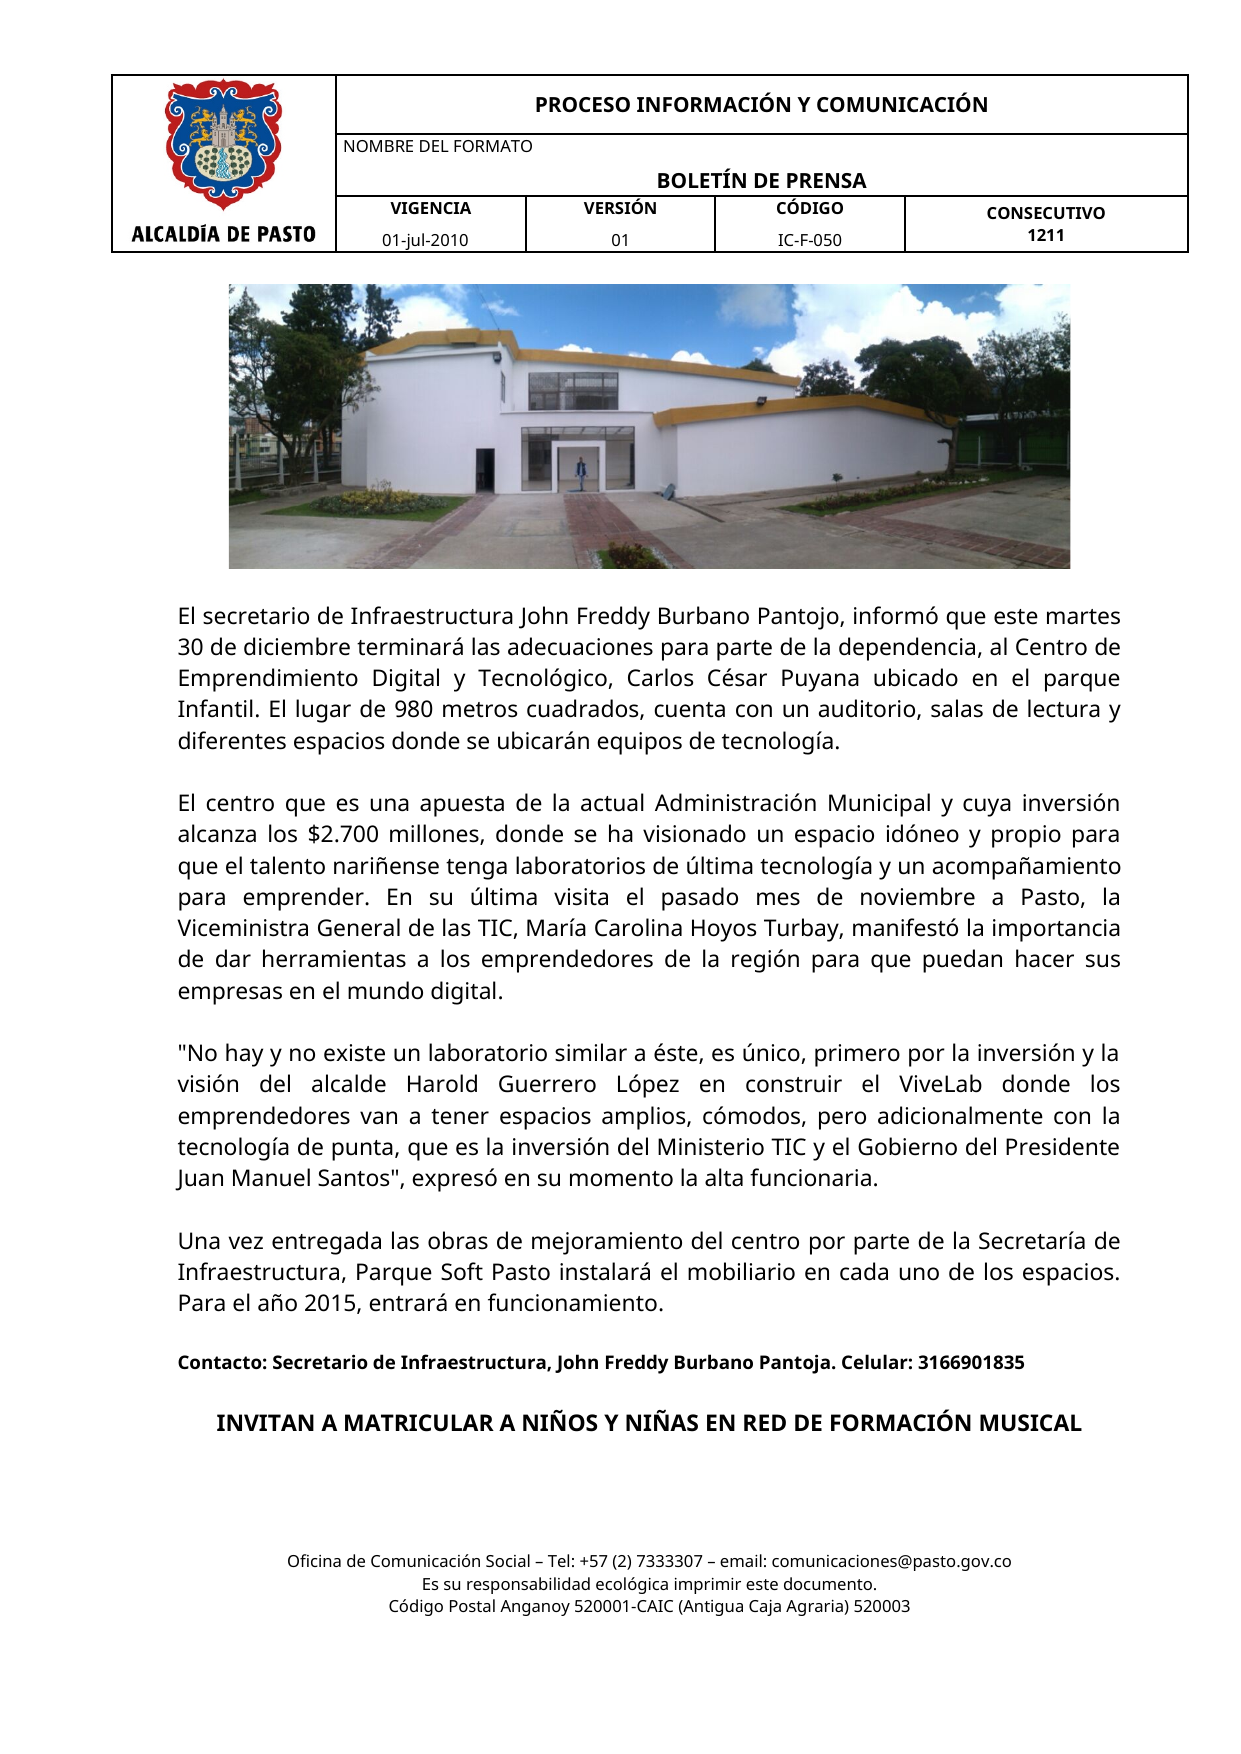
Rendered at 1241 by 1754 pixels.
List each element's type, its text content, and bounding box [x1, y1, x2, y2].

text El centro que es una apuesta de la actual Administración Municipal y cuya inversión alcanza los $2.700 millones, donde se ha visionado un espacio idóneo y propio para que el talento nariñense tenga laboratorios de última tecnología y un acompañamiento para emprender. En su última visita el pasado mes de noviembre a Pasto, la Viceministra General de las TIC, María Carolina Hoyos Turbay, manifestó la importancia de dar herramientas a los emprendedores de la región para que puedan hacer sus empresas en el mundo digital. [177, 787, 1122, 1006]
text Una vez entregada las obras de mejoramiento del centro por parte de la Secretaría de Infraestructura, Parque Soft Pasto instalará el mobiliario en cada uno de los espacios. Para el año 2015, entrará en funcionamiento. [177, 1225, 1122, 1318]
text El secretario de Infraestructura John Freddy Burbano Pantojo, informó que este martes 30 de diciembre terminará las adecuaciones para parte de la dependencia, al Centro de Emprendimiento Digital y Tecnológico, Carlos César Puyana ubicado en el parque Infantil. El lugar de 980 metros cuadrados, cuenta con un auditorio, salas de lectura y diferentes espacios donde se ubicarán equipos de tecnología. [177, 600, 1122, 756]
text Contacto: Secretario de Infraestructura, John Freddy Burbano Pantoja. Celular: 3166901835 [177, 1350, 1122, 1375]
text "No hay y no existe un laboratorio similar a éste, es único, primero por la inversión y la visión del alcalde Harold Guerrero López en construir el ViveLab donde los emprendedores van a tener espacios amplios, cómodos, pero adicionalmente con la tecnología de punta, que es la inversión del Ministerio TIC y el Gobierno del Presidente Juan Manuel Santos", expresó en su momento la alta funcionaria. [177, 1037, 1122, 1193]
picture [118, 76, 327, 242]
picture [228, 284, 1071, 569]
text INVITAN A MATRICULAR A NIÑOS Y NIÑAS EN RED DE FORMACIÓN MUSICAL [177, 1406, 1122, 1438]
